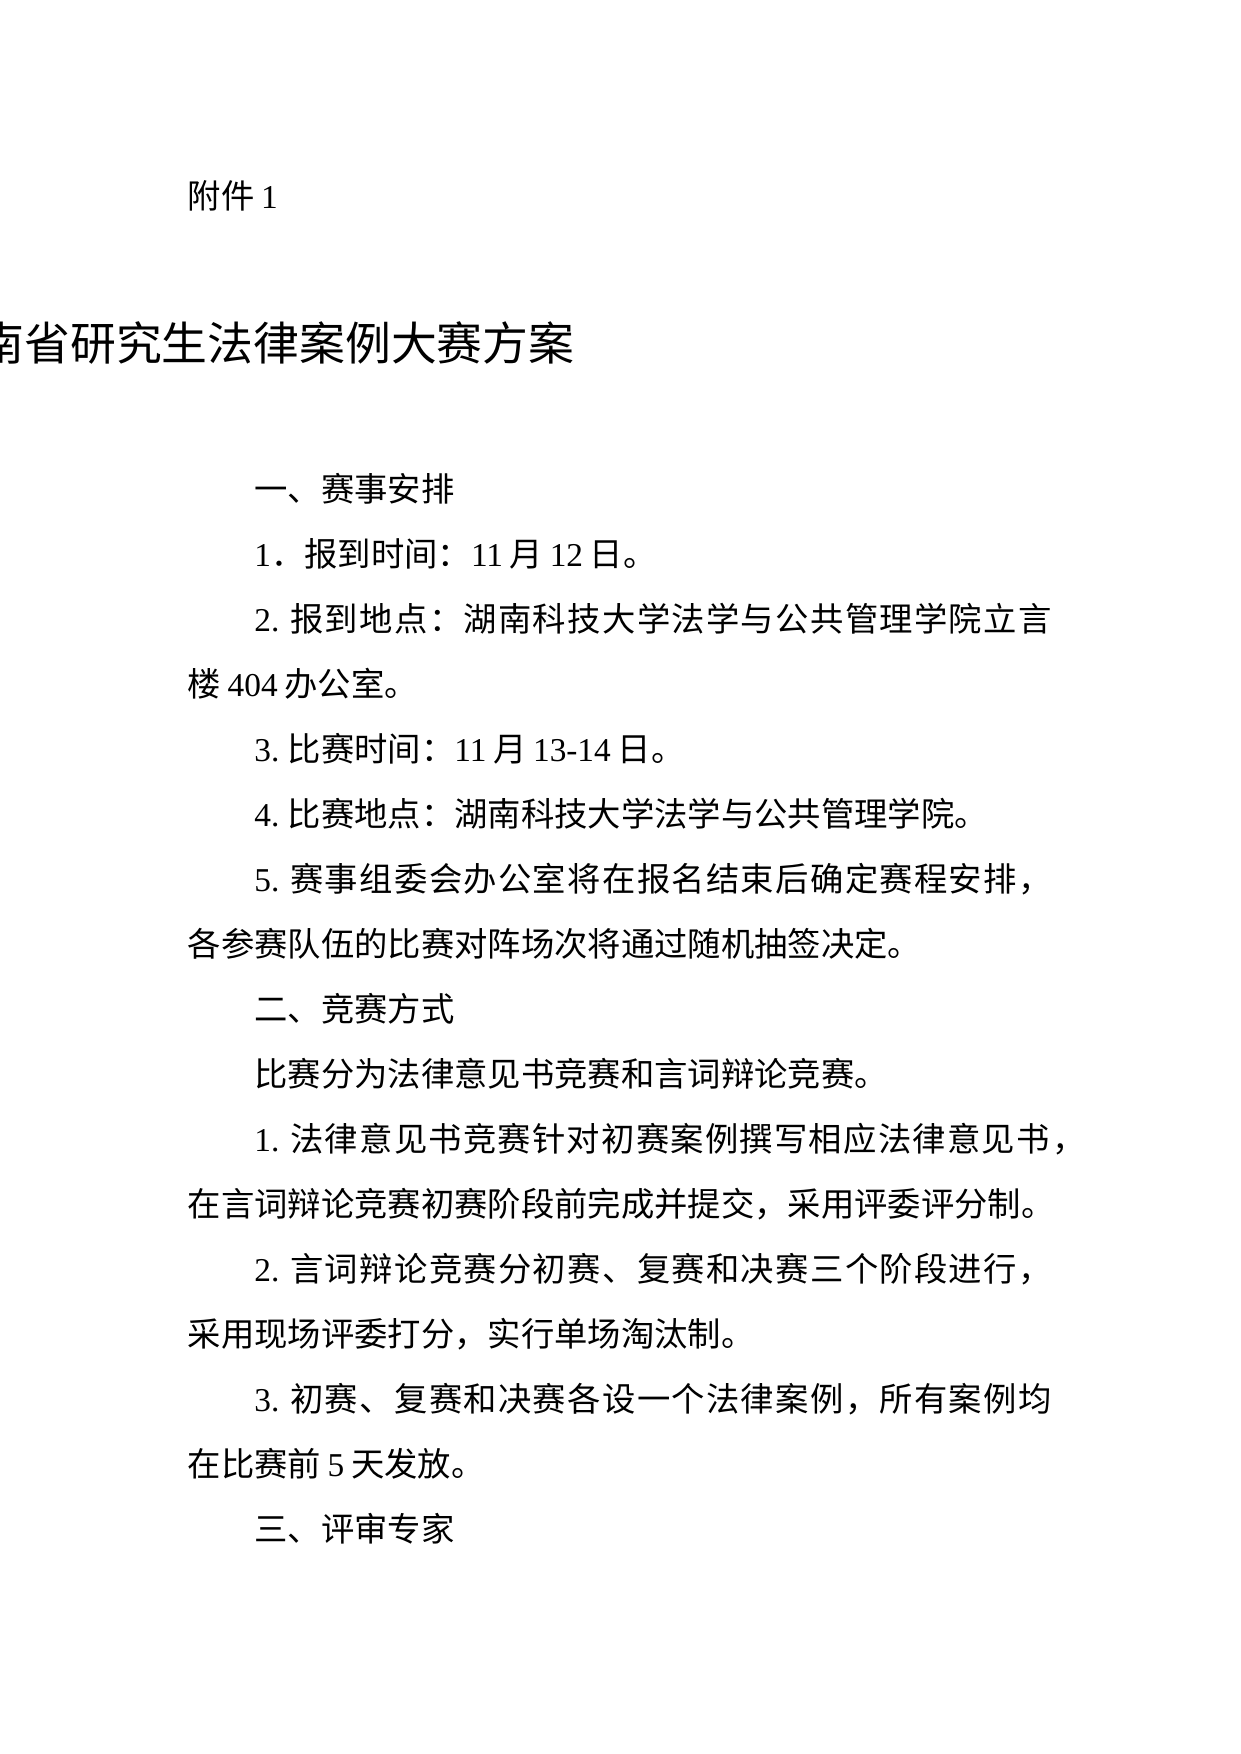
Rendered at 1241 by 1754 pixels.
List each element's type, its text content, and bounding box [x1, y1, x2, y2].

text 第六届湖南省研究生法律案例大赛方案 [187, 292, 1053, 389]
text 5. 赛事组委会办公室将在报名结束后确定赛程安排，各参赛队伍的比赛对阵场次将通过随机抽签决定。 [187, 844, 1053, 974]
text 1. 法律意见书竞赛针对初赛案例撰写相应法律意见书，在言词辩论竞赛初赛阶段前完成并提交，采用评委评分制。 [187, 1104, 1053, 1234]
text 4. 比赛地点：湖南科技大学法学与公共管理学院。 [187, 779, 1053, 844]
text 二、竞赛方式 [187, 974, 1053, 1039]
text 3. 比赛时间：11月13-14日。 [187, 714, 1053, 779]
text 三、评审专家 [187, 1494, 1053, 1559]
text 3. 初赛、复赛和决赛各设一个法律案例，所有案例均在比赛前5天发放。 [187, 1364, 1053, 1494]
text 比赛分为法律意见书竞赛和言词辩论竞赛。 [187, 1039, 1053, 1104]
text 2. 言词辩论竞赛分初赛、复赛和决赛三个阶段进行，采用现场评委打分，实行单场淘汰制。 [187, 1234, 1053, 1364]
text 2. 报到地点：湖南科技大学法学与公共管理学院立言楼404办公室。 [187, 584, 1053, 714]
text 一、赛事安排 [187, 454, 1053, 519]
text 1．报到时间：11月12日。 [187, 519, 1053, 584]
text 附件1 [187, 162, 1053, 227]
